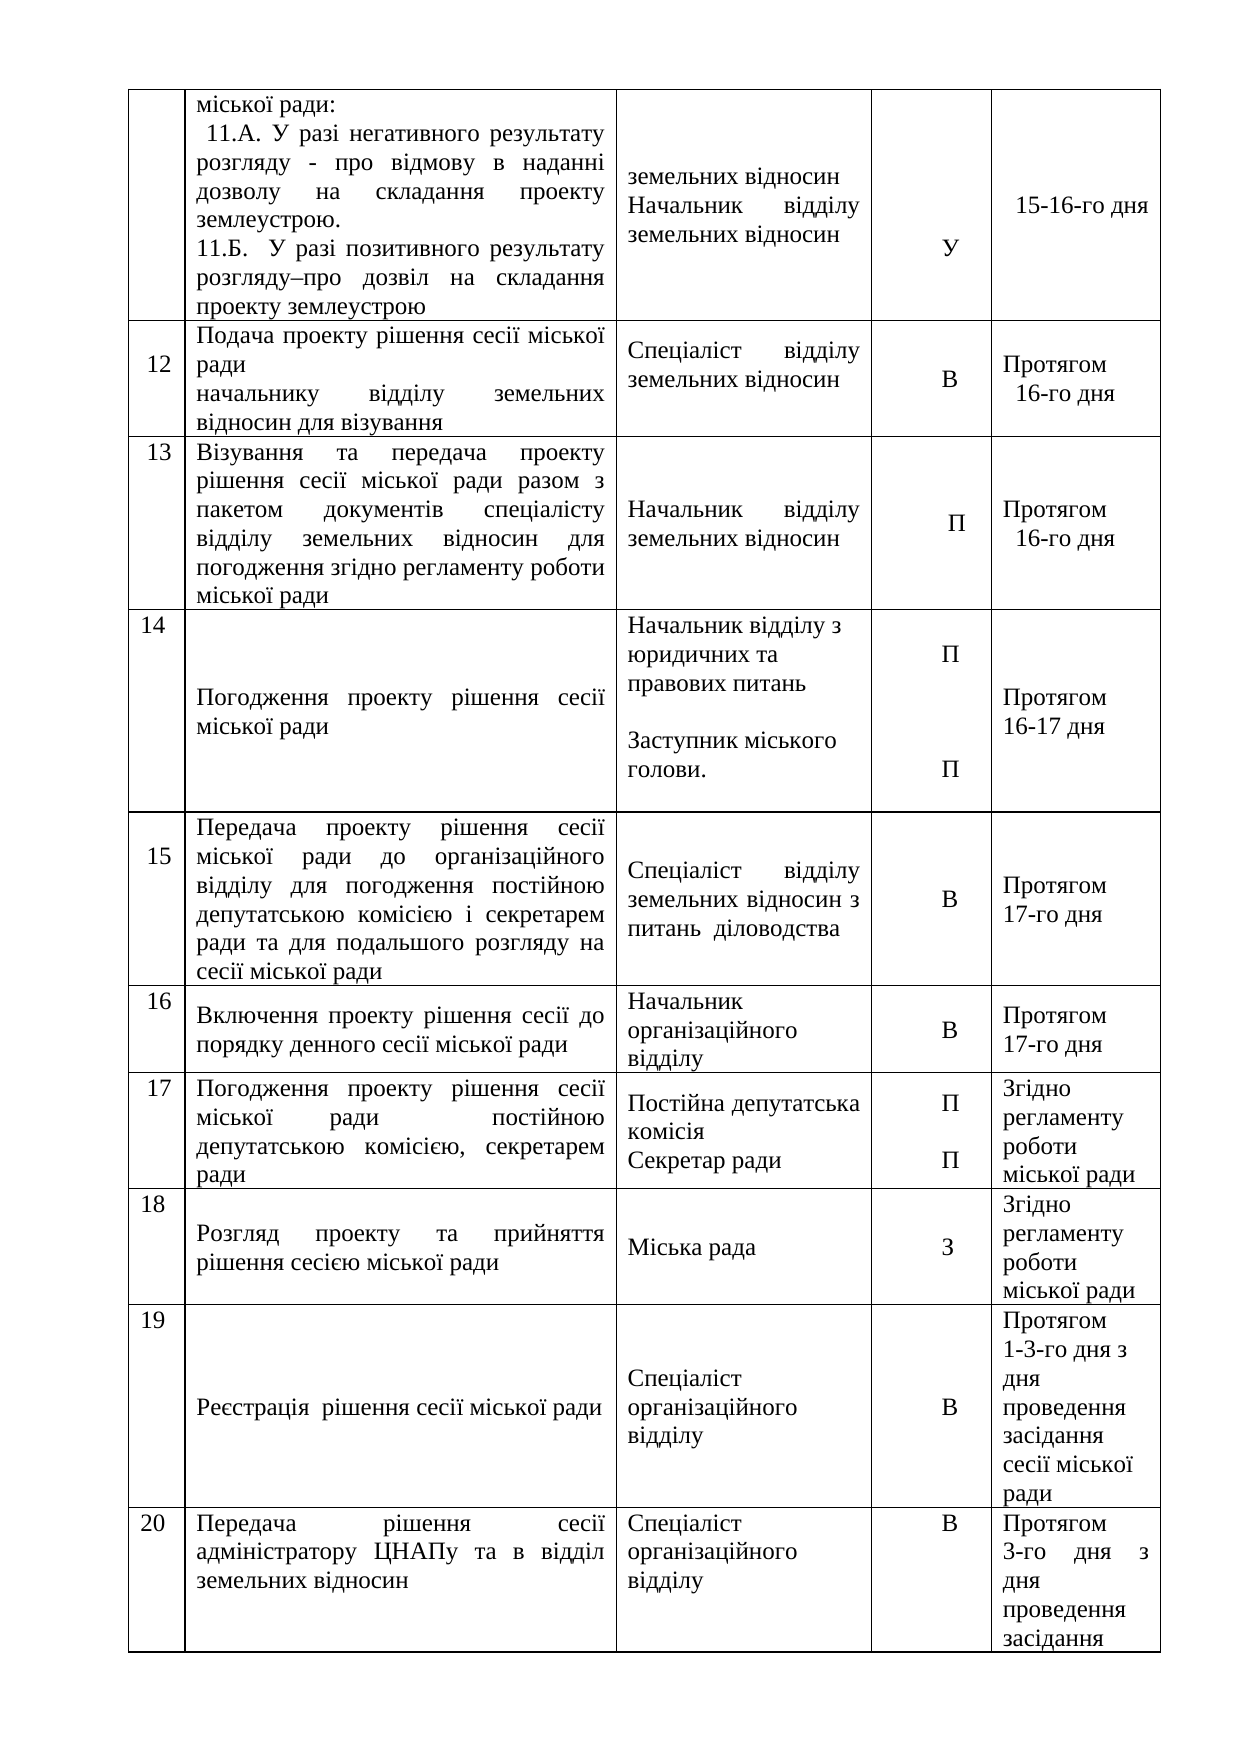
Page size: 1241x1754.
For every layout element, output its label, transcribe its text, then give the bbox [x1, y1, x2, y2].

table_cell З [872, 1189, 991, 1304]
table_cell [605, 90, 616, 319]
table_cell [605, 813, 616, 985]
table_cell 15 [129, 813, 184, 985]
table_cell Начальник організаційного відділу [617, 986, 871, 1072]
table_cell Протягом 16-17 дня [992, 610, 1160, 811]
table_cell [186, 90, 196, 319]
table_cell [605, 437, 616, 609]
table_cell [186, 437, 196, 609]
table_cell В [872, 1508, 991, 1651]
table_cell Начальник відділу земельних відносин [617, 437, 871, 609]
table_cell 16 [129, 986, 184, 1072]
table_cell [617, 1508, 871, 1651]
table_cell 20 [129, 1508, 184, 1651]
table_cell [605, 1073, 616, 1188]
table_cell В [872, 1305, 991, 1507]
table_cell Начальник відділу з юридичних та правових питань Заступник міського голови. [617, 610, 871, 811]
table_cell 19 [129, 1305, 184, 1507]
table_cell Спеціаліст відділу земельних відносин з питань діловодства [617, 813, 871, 985]
table_cell В У [872, 90, 991, 319]
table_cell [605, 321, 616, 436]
table_cell Постійна депутатська комісія Секретар ради [617, 1073, 871, 1188]
table_cell 11 [129, 90, 184, 319]
table_cell Спеціаліст організаційного відділу [617, 1305, 871, 1507]
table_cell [617, 90, 871, 319]
table_cell В [872, 986, 991, 1072]
table_cell Протягом 17-го дня [992, 813, 1160, 985]
table_cell 17 [129, 1073, 184, 1188]
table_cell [186, 1508, 616, 1651]
table_cell Протягом 15-16-го дня [992, 90, 1160, 319]
table_cell 12 [129, 321, 184, 436]
table_cell 18 [129, 1189, 184, 1304]
table_cell П П [872, 610, 991, 811]
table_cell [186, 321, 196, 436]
table_cell 14 [129, 610, 184, 811]
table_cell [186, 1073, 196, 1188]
table_cell Розгляд проекту та прийняття рішення сесією міської ради [186, 1189, 616, 1304]
table_cell Погодження проекту рішення сесії міської ради [186, 610, 616, 811]
table_cell Включення проекту рішення сесії до порядку денного сесії міської ради [186, 986, 616, 1072]
table_cell 13 [129, 437, 184, 609]
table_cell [1149, 1508, 1160, 1651]
table_cell Протягом 16-го дня [992, 321, 1160, 436]
table_cell Реєстрація рішення сесії міської ради [186, 1305, 616, 1507]
table_cell П [872, 437, 991, 609]
table_cell В [872, 813, 991, 985]
table_cell Спеціаліст відділу земельних відносин [617, 321, 871, 436]
table_cell В [872, 321, 991, 436]
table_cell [992, 1508, 1003, 1651]
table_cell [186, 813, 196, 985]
table_cell Міська рада [617, 1189, 871, 1304]
table_cell П П [872, 1073, 991, 1188]
table_cell Протягом 17-го дня [992, 986, 1160, 1072]
table_cell Протягом 16-го дня [992, 437, 1160, 609]
